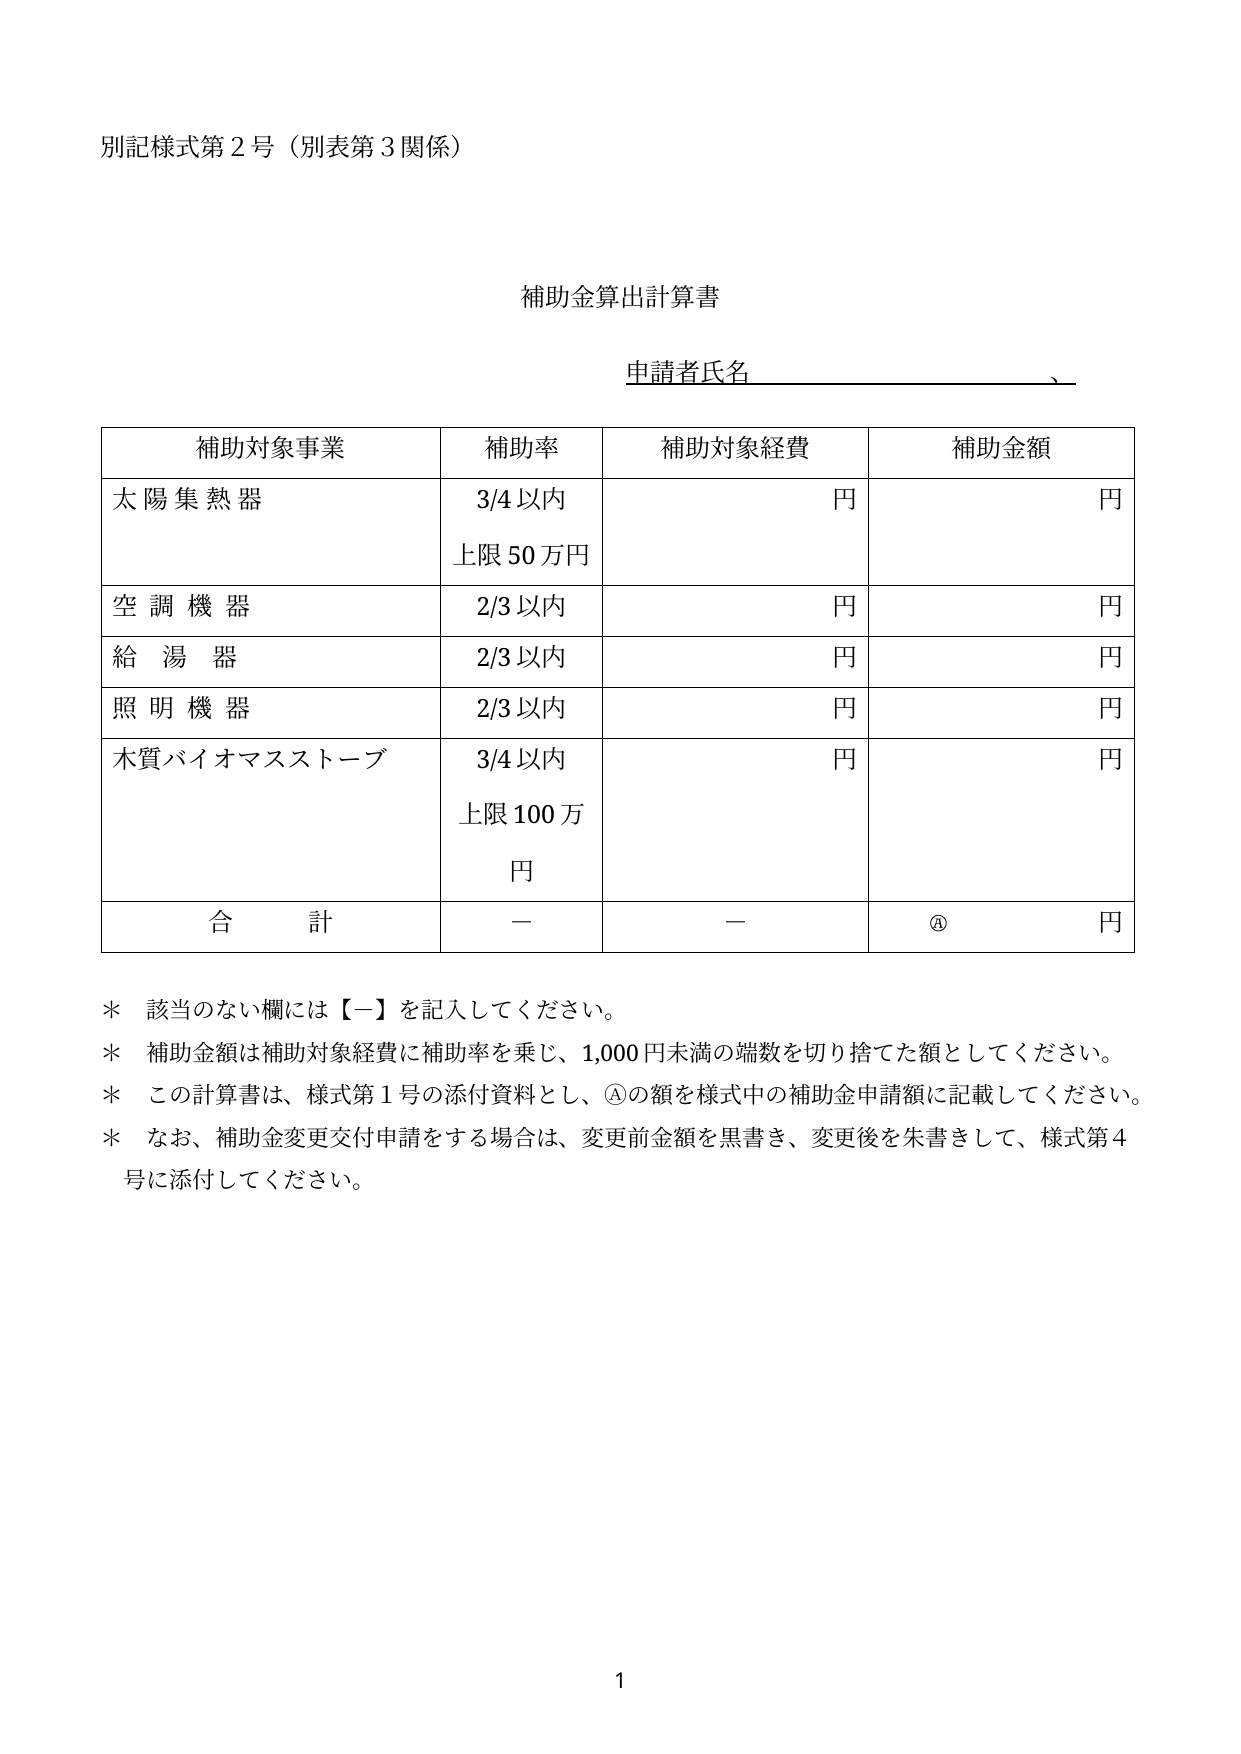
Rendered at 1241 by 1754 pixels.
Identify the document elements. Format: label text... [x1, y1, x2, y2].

table_cell － [441, 902, 602, 952]
table_cell 3/4以内 上限100万円 [441, 739, 602, 901]
table_header 補助率 [441, 428, 602, 478]
table_cell 太陽集熱器 [102, 479, 440, 584]
table_cell 円 [869, 688, 1134, 738]
table_cell 合 計 [102, 902, 440, 952]
table_cell 円 [603, 688, 868, 738]
table_cell 2/3以内 [441, 688, 602, 738]
table_cell 円 [869, 586, 1134, 636]
text 補助金算出計算書 [100, 277, 1140, 314]
table_cell 円 [869, 739, 1134, 901]
table_cell 木質バイオマスストーブ [102, 739, 440, 901]
text 号に添付してください。 [100, 1160, 1140, 1197]
table_header 補助対象事業 [102, 428, 440, 478]
table_cell 2/3以内 [441, 637, 602, 687]
table_cell 給湯器 [102, 637, 440, 687]
table_cell 円 [869, 479, 1134, 584]
text 別記様式第２号（別表第３関係） [100, 127, 1140, 164]
table_cell 空調機器 [102, 586, 440, 636]
text ＊ なお、補助金変更交付申請をする場合は、変更前金額を黒書き、変更後を朱書きして、様式第４ [100, 1117, 1140, 1155]
table_cell － [603, 902, 868, 952]
table_cell Ⓐ 円 [869, 902, 1134, 952]
text ＊ 補助金額は補助対象経費に補助率を乗じ、1,000円未満の端数を切り捨てた額としてください。 [100, 1032, 1140, 1070]
text 申請者氏名 、 [100, 352, 1140, 389]
text ＊ この計算書は、様式第１号の添付資料とし、Ⓐの額を様式中の補助金申請額に記載してください。 [100, 1075, 1140, 1112]
table_cell 円 [603, 586, 868, 636]
table_cell 2/3以内 [441, 586, 602, 636]
table_cell 円 [869, 637, 1134, 687]
table_header 補助対象経費 [603, 428, 868, 478]
table_cell 照明機器 [102, 688, 440, 738]
table_header 補助金額 [869, 428, 1134, 478]
table_cell 円 [603, 739, 868, 901]
table_cell 円 [603, 637, 868, 687]
table_cell 3/4以内 上限50万円 [441, 479, 602, 584]
table_cell 円 [603, 479, 868, 584]
text ＊ 該当のない欄には【－】を記入してください。 [100, 990, 1140, 1028]
